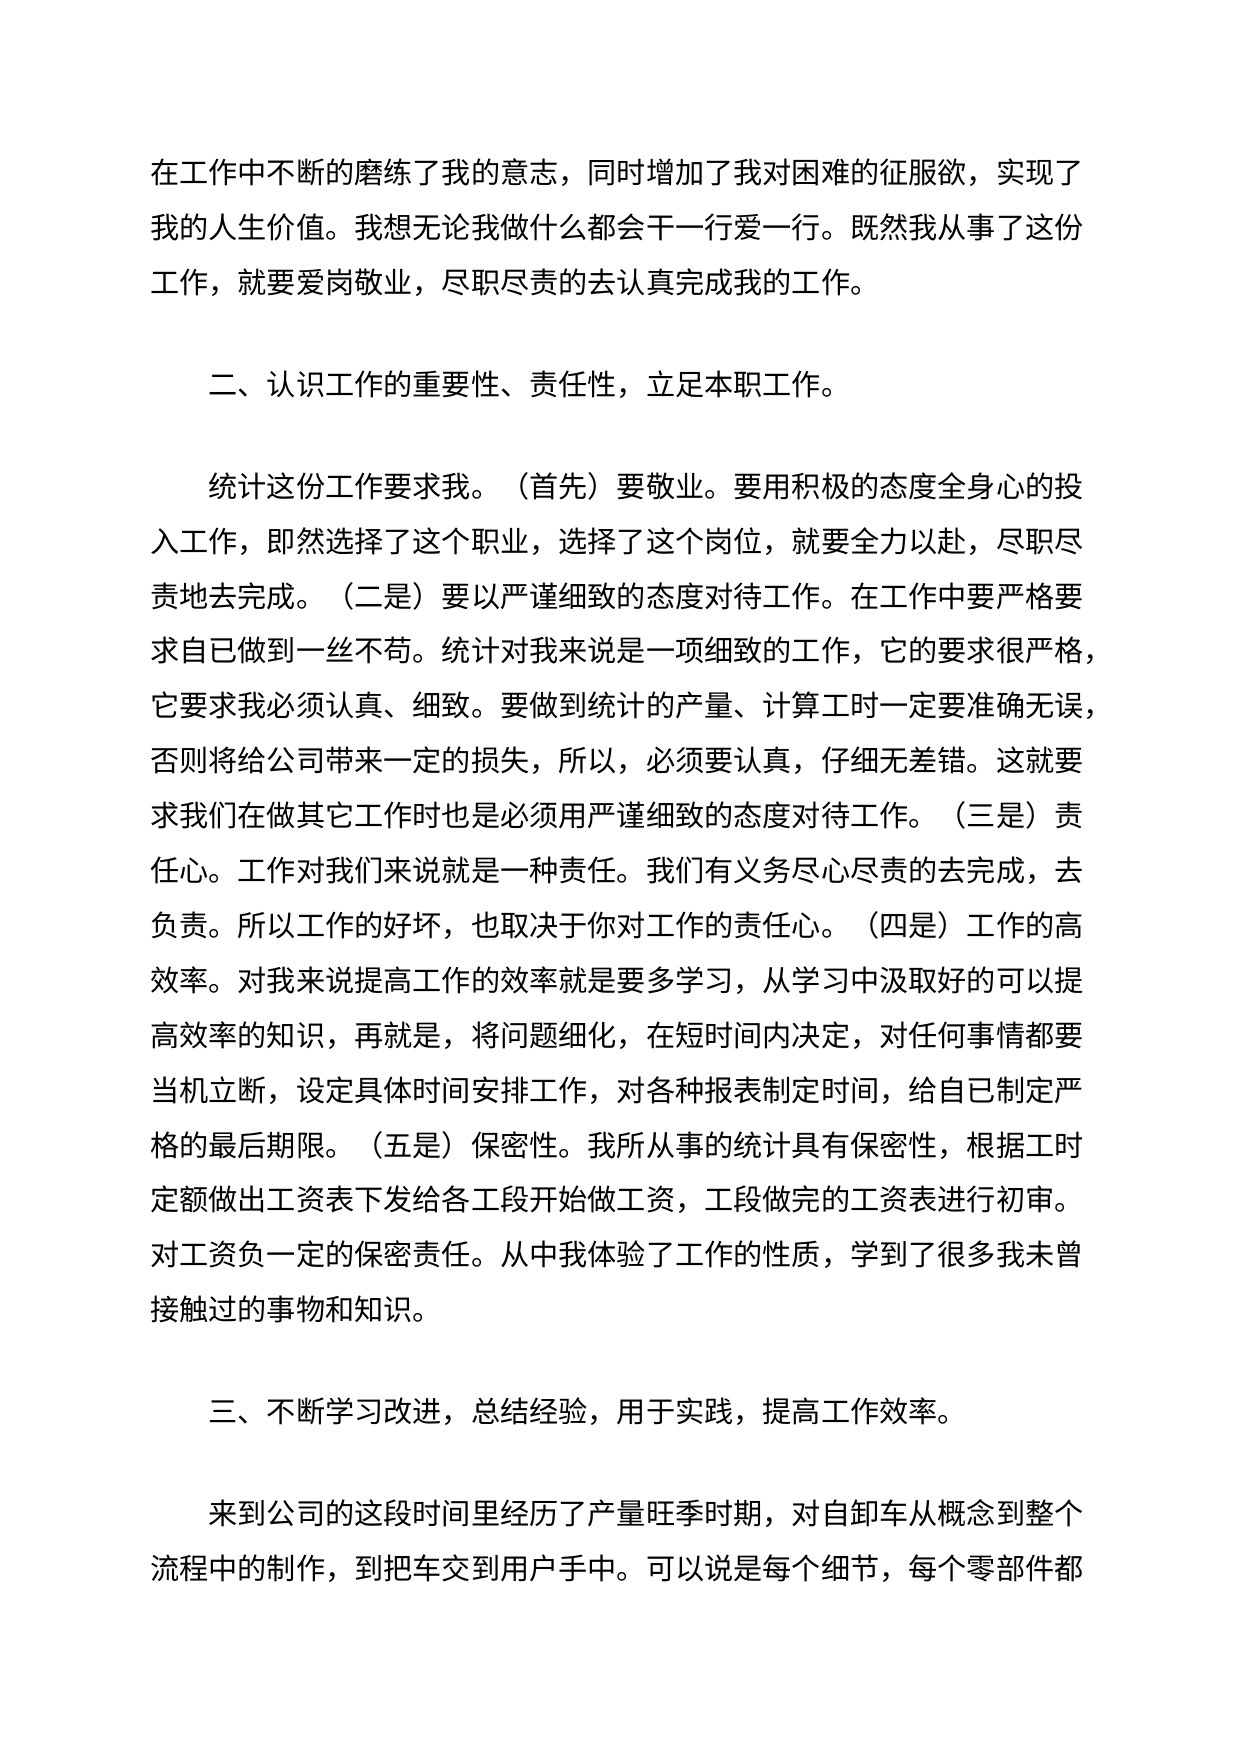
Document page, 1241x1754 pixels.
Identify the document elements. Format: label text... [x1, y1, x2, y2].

text 三、不断学习改进，总结经验，用于实践，提高工作效率。 [150, 1388, 1090, 1431]
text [150, 1490, 1090, 1587]
text 二、认识工作的重要性、责任性，立足本职工作。 [150, 362, 1090, 404]
text 统计这份工作要求我。（首先）要敬业。要用积极的态度全身心的投入工作，即然选择了这个职业，选择了这个岗位，就要全力以赴，尽职尽责地去完成。（二是）要以严谨细致的态度对待工作。在工作中要严格要求自已做到一丝不苟。统计对我来说是一项细致的工作，它的要求很严格，它要求我必须认真、细致。要做到统计的产量、计算工时一定要准确无误，否则将给公司带来一定的损失，所以，必须要认真，仔细无差错。这就要求我们在做其它工作时也是必须用严谨细致的态度对待工作。（三是）责任心。工作对我们来说就是一种责任。我们有义务尽心尽责的去完成，去负责。所以工作的好坏，也取决于你对工作的责任心。（四是）工作的高效率。对我来说提高工作的效率就是要多学习，从学习中汲取好的可以提高效率的知识，再就是，将问题细化，在短时间内决定，对任何事情都要当机立断，设定具体时间安排工作，对各种报表制定时间，给自已制定严格的最后期限。（五是）保密性。我所从事的统计具有保密性，根据工时定额做出工资表下发给各工段开始做工资，工段做完的工资表进行初审。对工资负一定的保密责任。从中我体验了工作的性质，学到了很多我未曾接触过的事物和知识。 [150, 463, 1090, 1329]
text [150, 150, 1090, 302]
